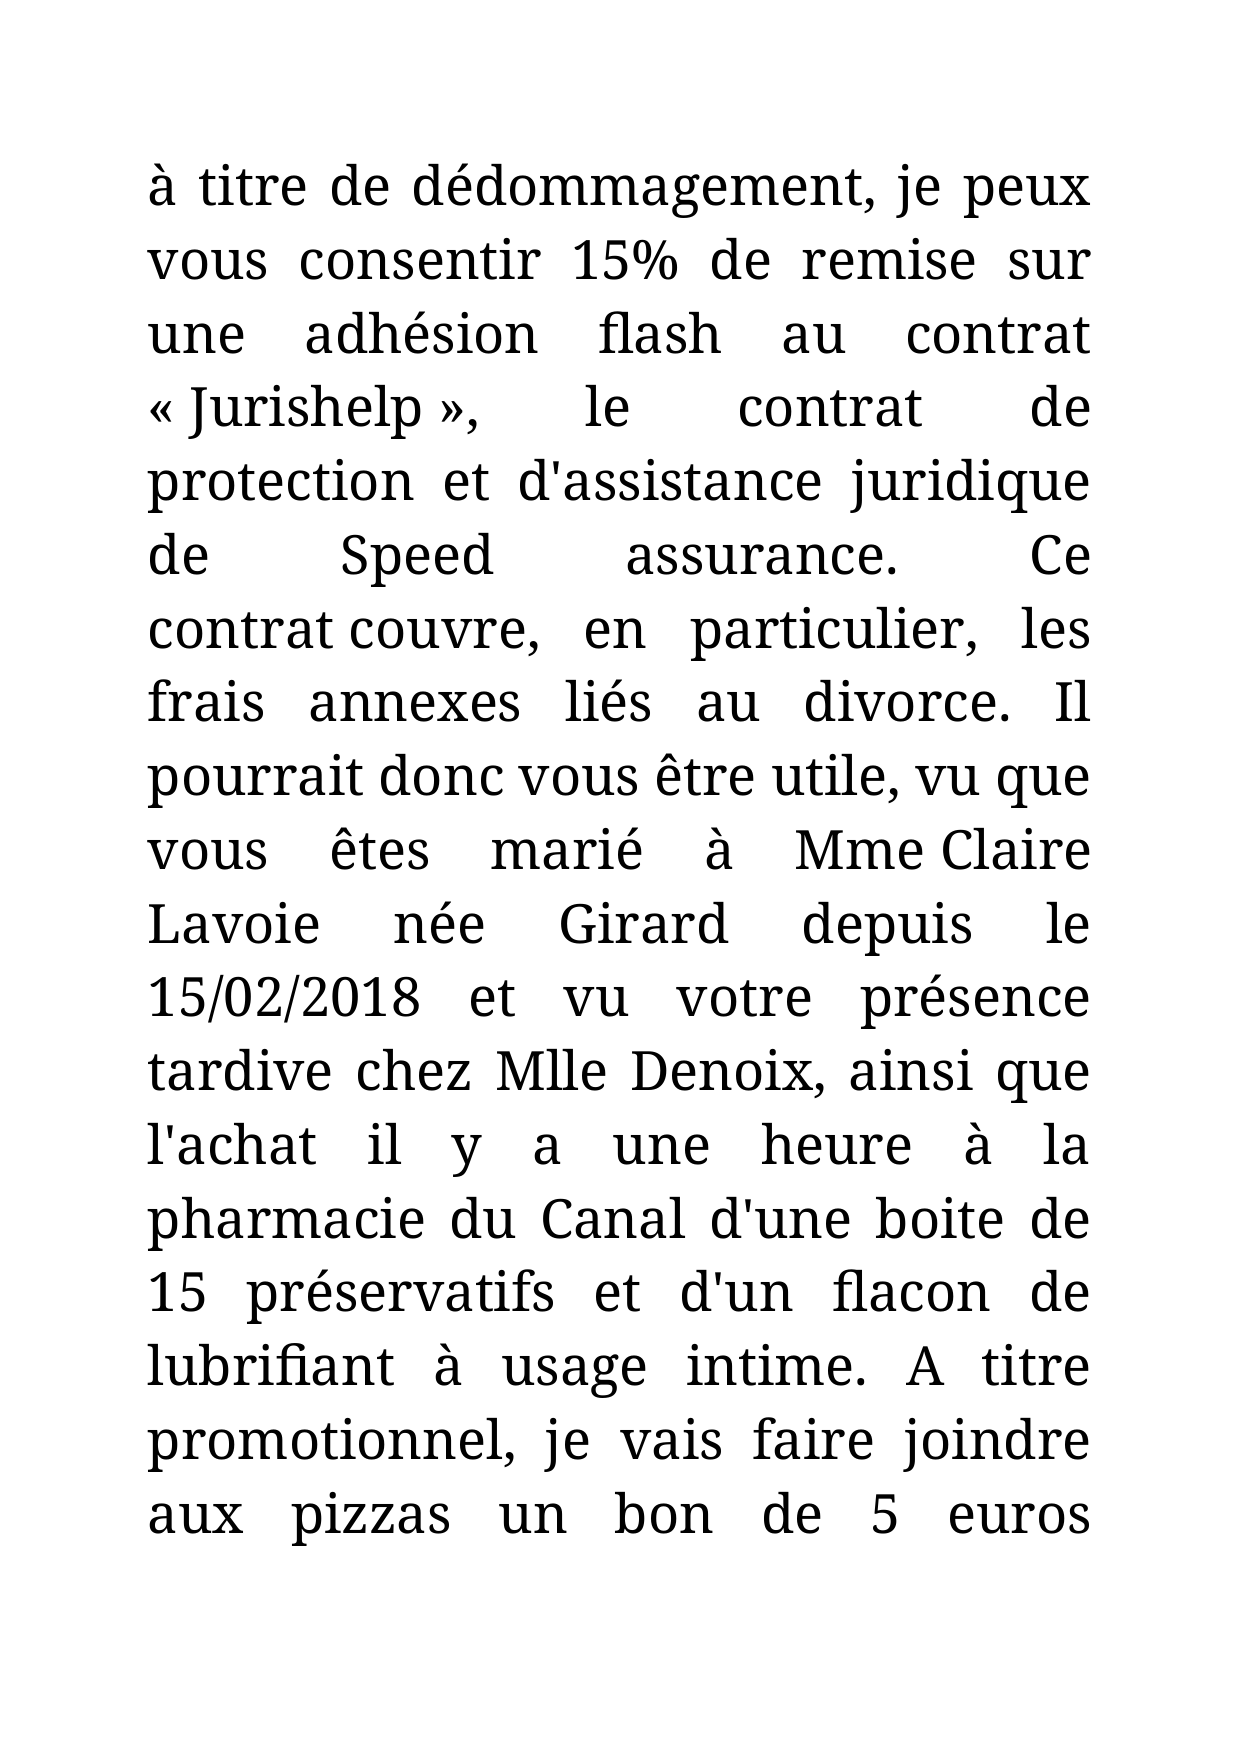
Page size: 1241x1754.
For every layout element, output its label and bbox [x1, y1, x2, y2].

text [148, 148, 1092, 1549]
